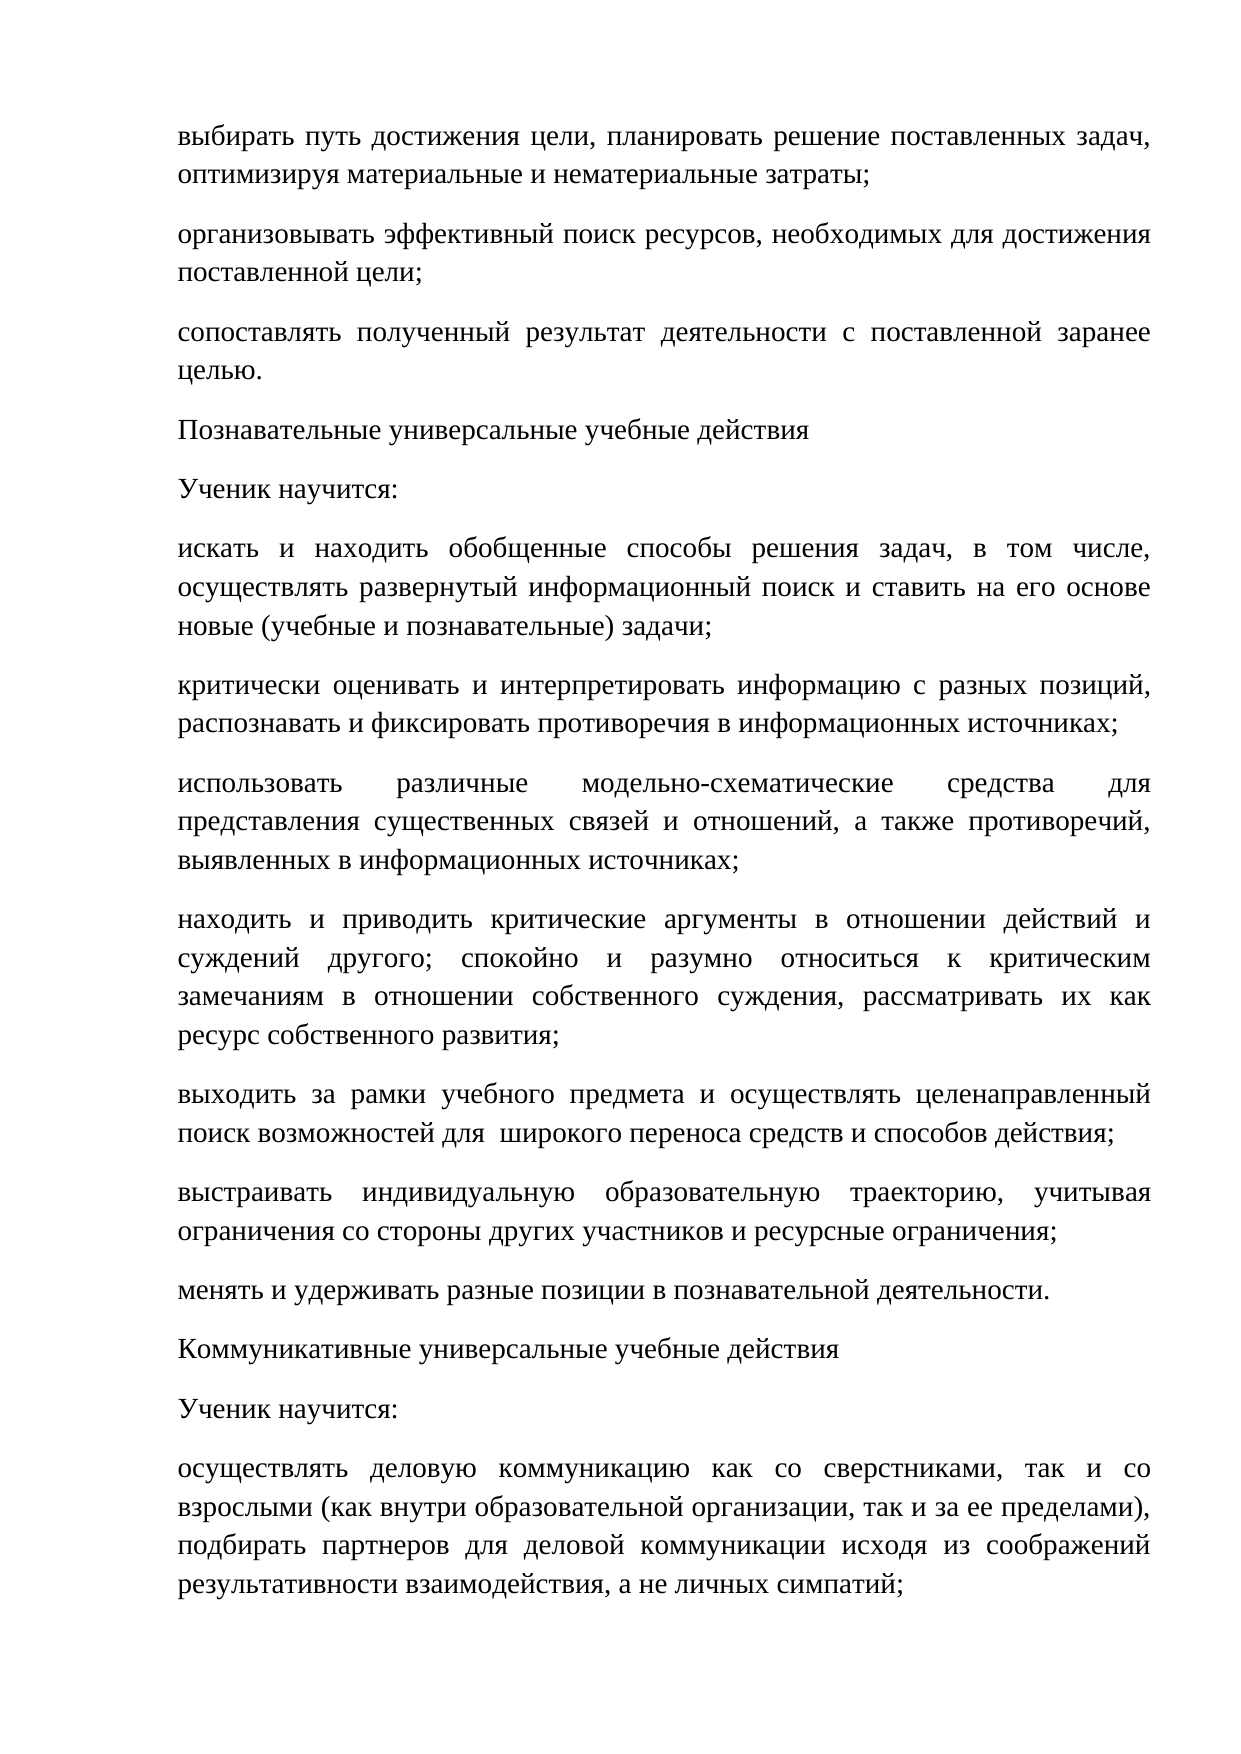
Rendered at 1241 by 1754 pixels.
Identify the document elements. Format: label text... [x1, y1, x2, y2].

text Ученик научится: [177, 471, 1152, 505]
text выходить за рамки учебного предмета и осуществлять целенаправленный поиск возможностей для широкого переноса средств и способов действия; [177, 1076, 1152, 1148]
text находить и приводить критические аргументы в отношении действий и суждений другого; спокойно и разумно относиться к критическим замечаниям в отношении собственного суждения, рассматривать их как ресурс собственного развития; [177, 901, 1152, 1051]
text выбирать путь достижения цели, планировать решение поставленных задач, оптимизируя материальные и нематериальные затраты; [177, 118, 1152, 190]
text сопоставлять полученный результат деятельности с поставленной заранее целью. [177, 314, 1152, 386]
text Коммуникативные универсальные учебные действия [177, 1332, 1152, 1365]
text осуществлять деловую коммуникацию как со сверстниками, так и со взрослыми (как внутри образовательной организации, так и за ее пределами), подбирать партнеров для деловой коммуникации исходя из соображений результативности взаимодействия, а не личных симпатий; [177, 1450, 1152, 1599]
text менять и удерживать разные позиции в познавательной деятельности. [177, 1272, 1152, 1306]
text искать и находить обобщенные способы решения задач, в том числе, осуществлять развернутый информационный поиск и ставить на его основе новые (учебные и познавательные) задачи; [177, 531, 1152, 641]
text Познавательные универсальные учебные действия [177, 412, 1152, 445]
text Ученик научится: [177, 1391, 1152, 1424]
text организовывать эффективный поиск ресурсов, необходимых для достижения поставленной цели; [177, 216, 1152, 288]
text выстраивать индивидуальную образовательную траекторию, учитывая ограничения со стороны других участников и ресурсные ограничения; [177, 1174, 1152, 1246]
text использовать различные модельно-схематические средства для представления существенных связей и отношений, а также противоречий, выявленных в информационных источниках; [177, 765, 1152, 876]
text критически оценивать и интерпретировать информацию с разных позиций, распознавать и фиксировать противоречия в информационных источниках; [177, 667, 1152, 739]
